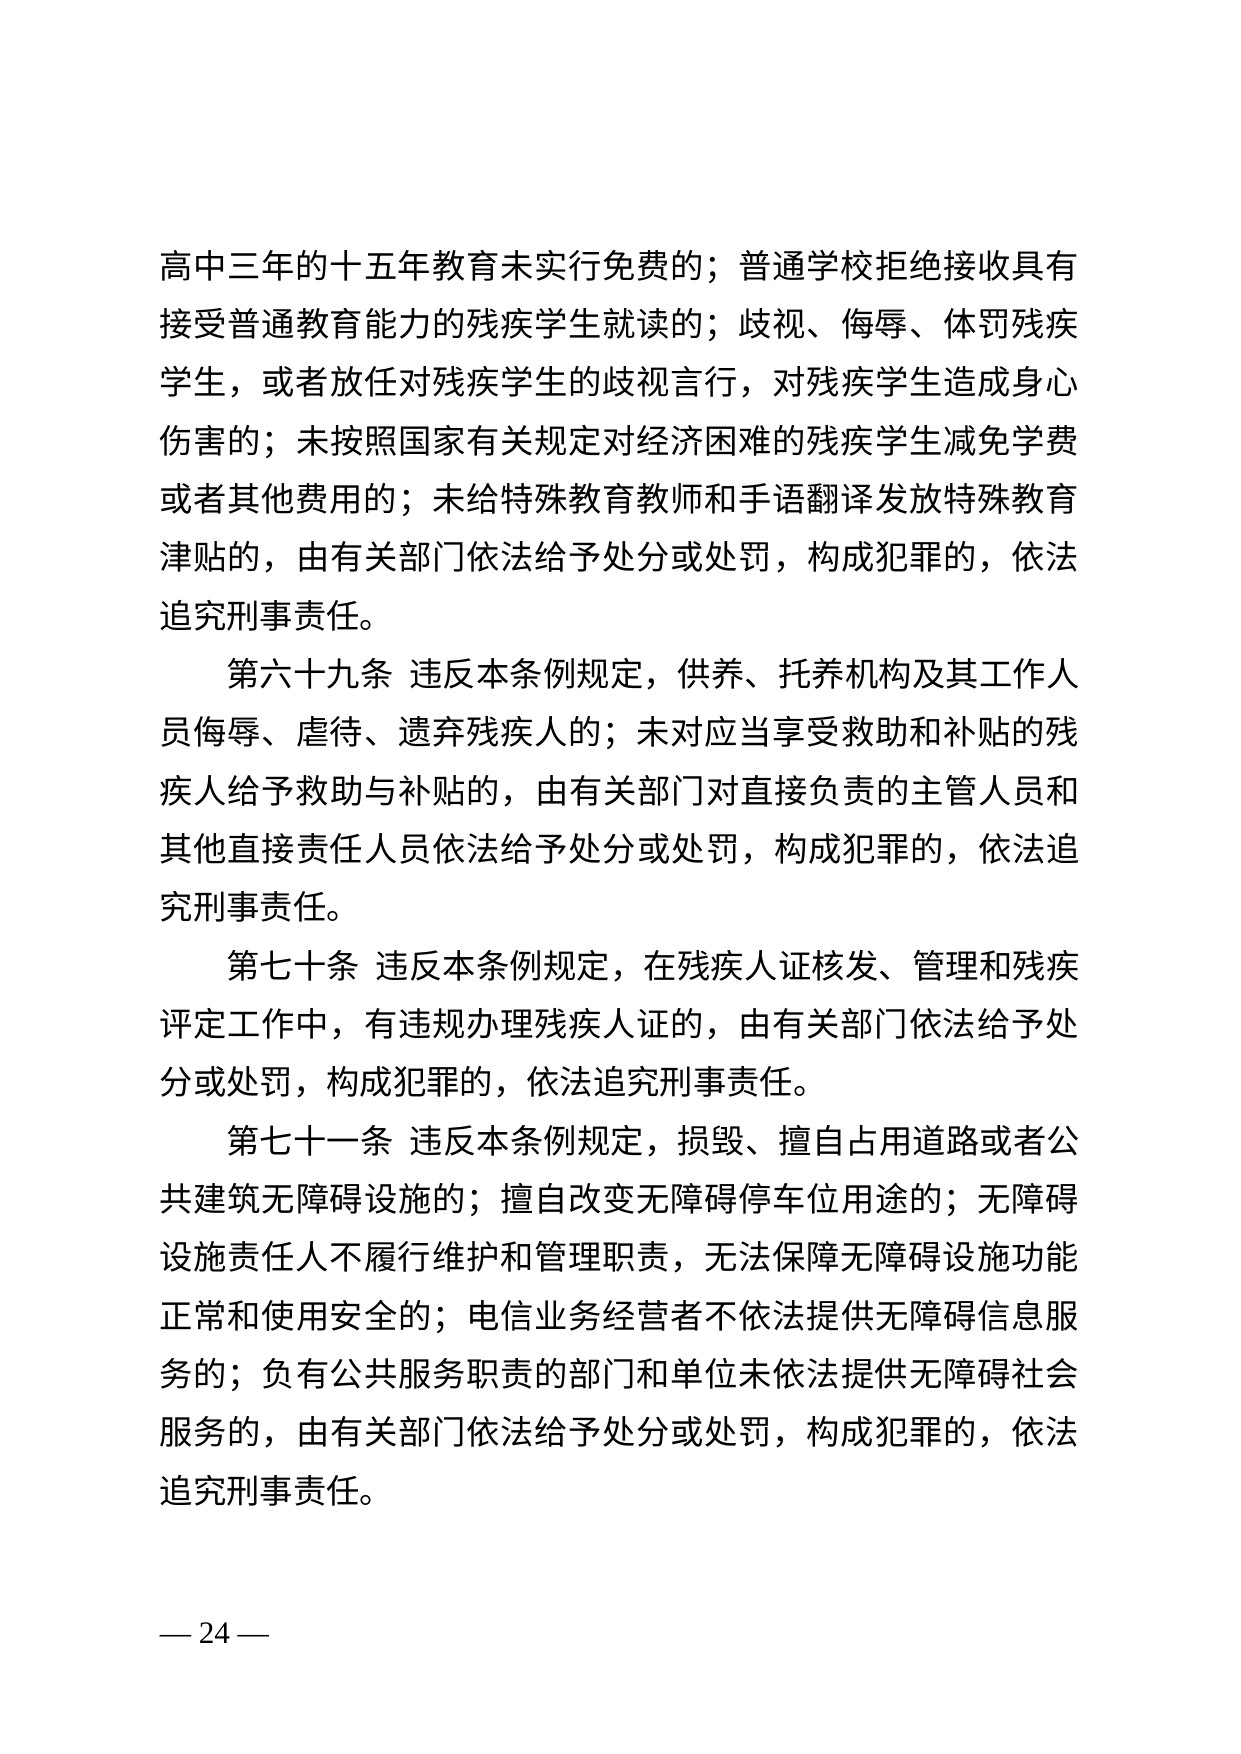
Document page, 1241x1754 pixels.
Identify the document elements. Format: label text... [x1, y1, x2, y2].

text 第七十一条 违反本条例规定，损毁、擅自占用道路或者公共建筑无障碍设施的；擅自改变无障碍停车位用途的；无障碍设施责任人不履行维护和管理职责，无法保障无障碍设施功能正常和使用安全的；电信业务经营者不依法提供无障碍信息服务的；负有公共服务职责的部门和单位未依法提供无障碍社会服务的，由有关部门依法给予处分或处罚，构成犯罪的，依法追究刑事责任。 [159, 1106, 1081, 1515]
text 第六十九条 违反本条例规定，供养、托养机构及其工作人员侮辱、虐待、遗弃残疾人的；未对应当享受救助和补贴的残疾人给予救助与补贴的，由有关部门对直接负责的主管人员和其他直接责任人员依法给予处分或处罚，构成犯罪的，依法追究刑事责任。 [159, 640, 1081, 931]
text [159, 231, 1081, 640]
text 第七十条 违反本条例规定，在残疾人证核发、管理和残疾评定工作中，有违规办理残疾人证的，由有关部门依法给予处分或处罚，构成犯罪的，依法追究刑事责任。 [159, 931, 1081, 1106]
